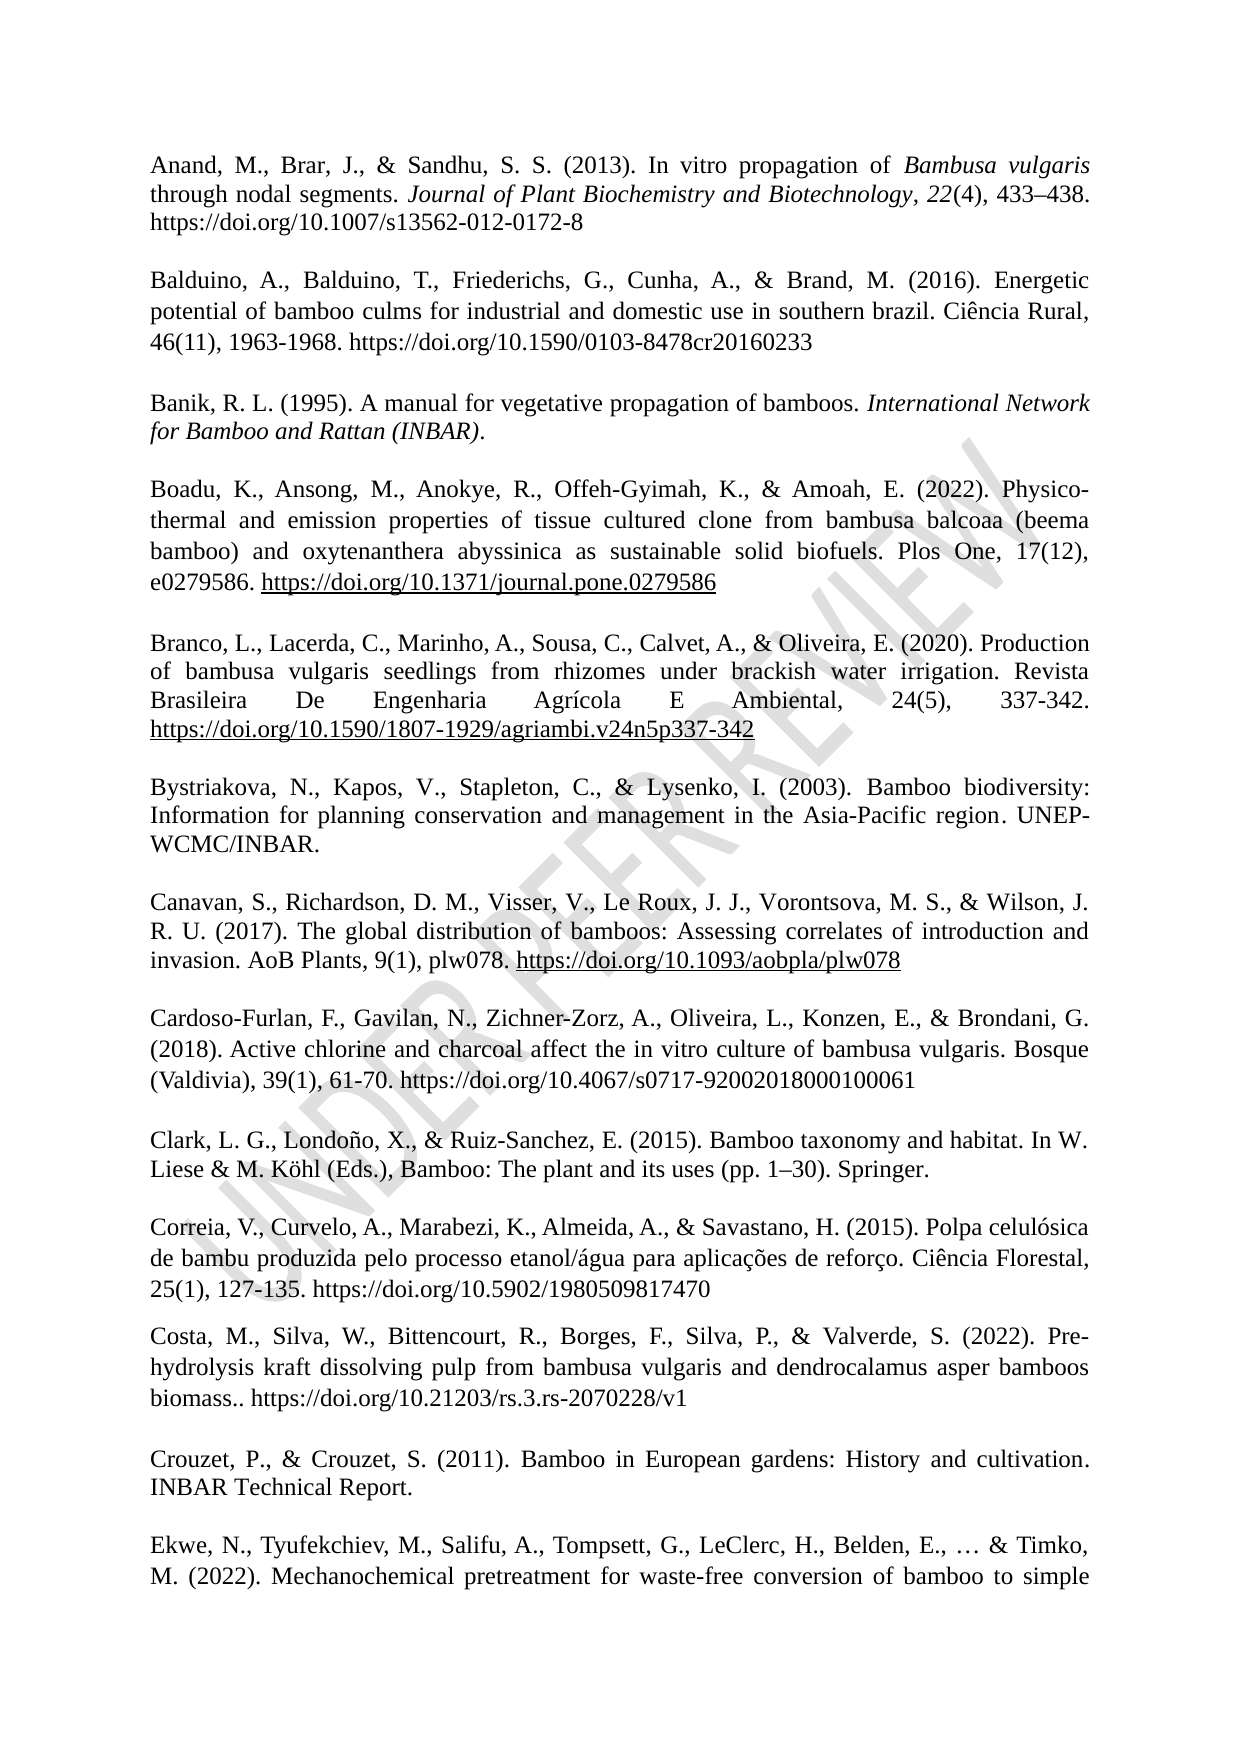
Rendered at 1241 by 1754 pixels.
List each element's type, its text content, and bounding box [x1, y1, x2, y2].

text Bystriakova, N., Kapos, V., Stapleton, C., & Lysenko, I. (2003). Bamboo biodiversity: Information for planning conservation and management in the Asia-Pacific region. UNEP-WCMC/INBAR. [150, 772, 1090, 858]
text Clark, L. G., Londoño, X., & Ruiz-Sanchez, E. (2015). Bamboo taxonomy and habitat. In W. Liese & M. Köhl (Eds.), Bamboo: The plant and its uses (pp. 1–30). Springer. [150, 1125, 1090, 1182]
text Boadu, K., Ansong, M., Anokye, R., Offeh-Gyimah, K., & Amoah, E. (2022). Physico-thermal and emission properties of tissue cultured clone from bambusa balcoaa (beema bamboo) and oxytenanthera abyssinica as sustainable solid biofuels. Plos One, 17(12), e0279586. https://doi.org/10.1371/journal.pone.0279586 [150, 474, 1090, 596]
text Branco, L., Lacerda, C., Marinho, A., Sousa, C., Calvet, A., & Oliveira, E. (2020). Production of bambusa vulgaris seedlings from rhizomes under brackish water irrigation. Revista Brasileira De Engenharia Agrícola E Ambiental, 24(5), 337-342. https://doi.org/10.1590/1807-1929/agriambi.v24n5p337-342 [150, 628, 1090, 743]
text Anand, M., Brar, J., & Sandhu, S. S. (2013). In vitro propagation of Bambusa vulgaris through nodal segments. Journal of Plant Biochemistry and Biotechnology, 22(4), 433–438. https://doi.org/10.1007/s13562-012-0172-8 [150, 150, 1090, 236]
text Costa, M., Silva, W., Bittencourt, R., Borges, F., Silva, P., & Valverde, S. (2022). Pre-hydrolysis kraft dissolving pulp from bambusa vulgaris and dendrocalamus asper bamboos biomass.. https://doi.org/10.21203/rs.3.rs-2070228/v1 [150, 1321, 1090, 1412]
text Balduino, A., Balduino, T., Friederichs, G., Cunha, A., & Brand, M. (2016). Energetic potential of bamboo culms for industrial and domestic use in southern brazil. Ciência Rural, 46(11), 1963-1968. https://doi.org/10.1590/0103-8478cr20160233 [150, 265, 1090, 356]
text Banik, R. L. (1995). A manual for vegetative propagation of bamboos. International Network for Bamboo and Rattan (INBAR). [150, 388, 1090, 445]
text Canavan, S., Richardson, D. M., Visser, V., Le Roux, J. J., Vorontsova, M. S., & Wilson, J. R. U. (2017). The global distribution of bamboos: Assessing correlates of introduction and invasion. AoB Plants, 9(1), plw078. https://doi.org/10.1093/aobpla/plw078 [150, 887, 1090, 973]
text Crouzet, P., & Crouzet, S. (2011). Bamboo in European gardens: History and cultivation. INBAR Technical Report. [150, 1444, 1090, 1501]
text Correia, V., Curvelo, A., Marabezi, K., Almeida, A., & Savastano, H. (2015). Polpa celulósica de bambu produzida pelo processo etanol/água para aplicações de reforço. Ciência Florestal, 25(1), 127-135. https://doi.org/10.5902/1980509817470 [150, 1212, 1090, 1302]
text Cardoso-Furlan, F., Gavilan, N., Zichner-Zorz, A., Oliveira, L., Konzen, E., & Brondani, G. (2018). Active chlorine and charcoal affect the in vitro culture of bambusa vulgaris. Bosque (Valdivia), 39(1), 61-70. https://doi.org/10.4067/s0717-92002018000100061 [150, 1003, 1090, 1093]
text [150, 1530, 1090, 1590]
